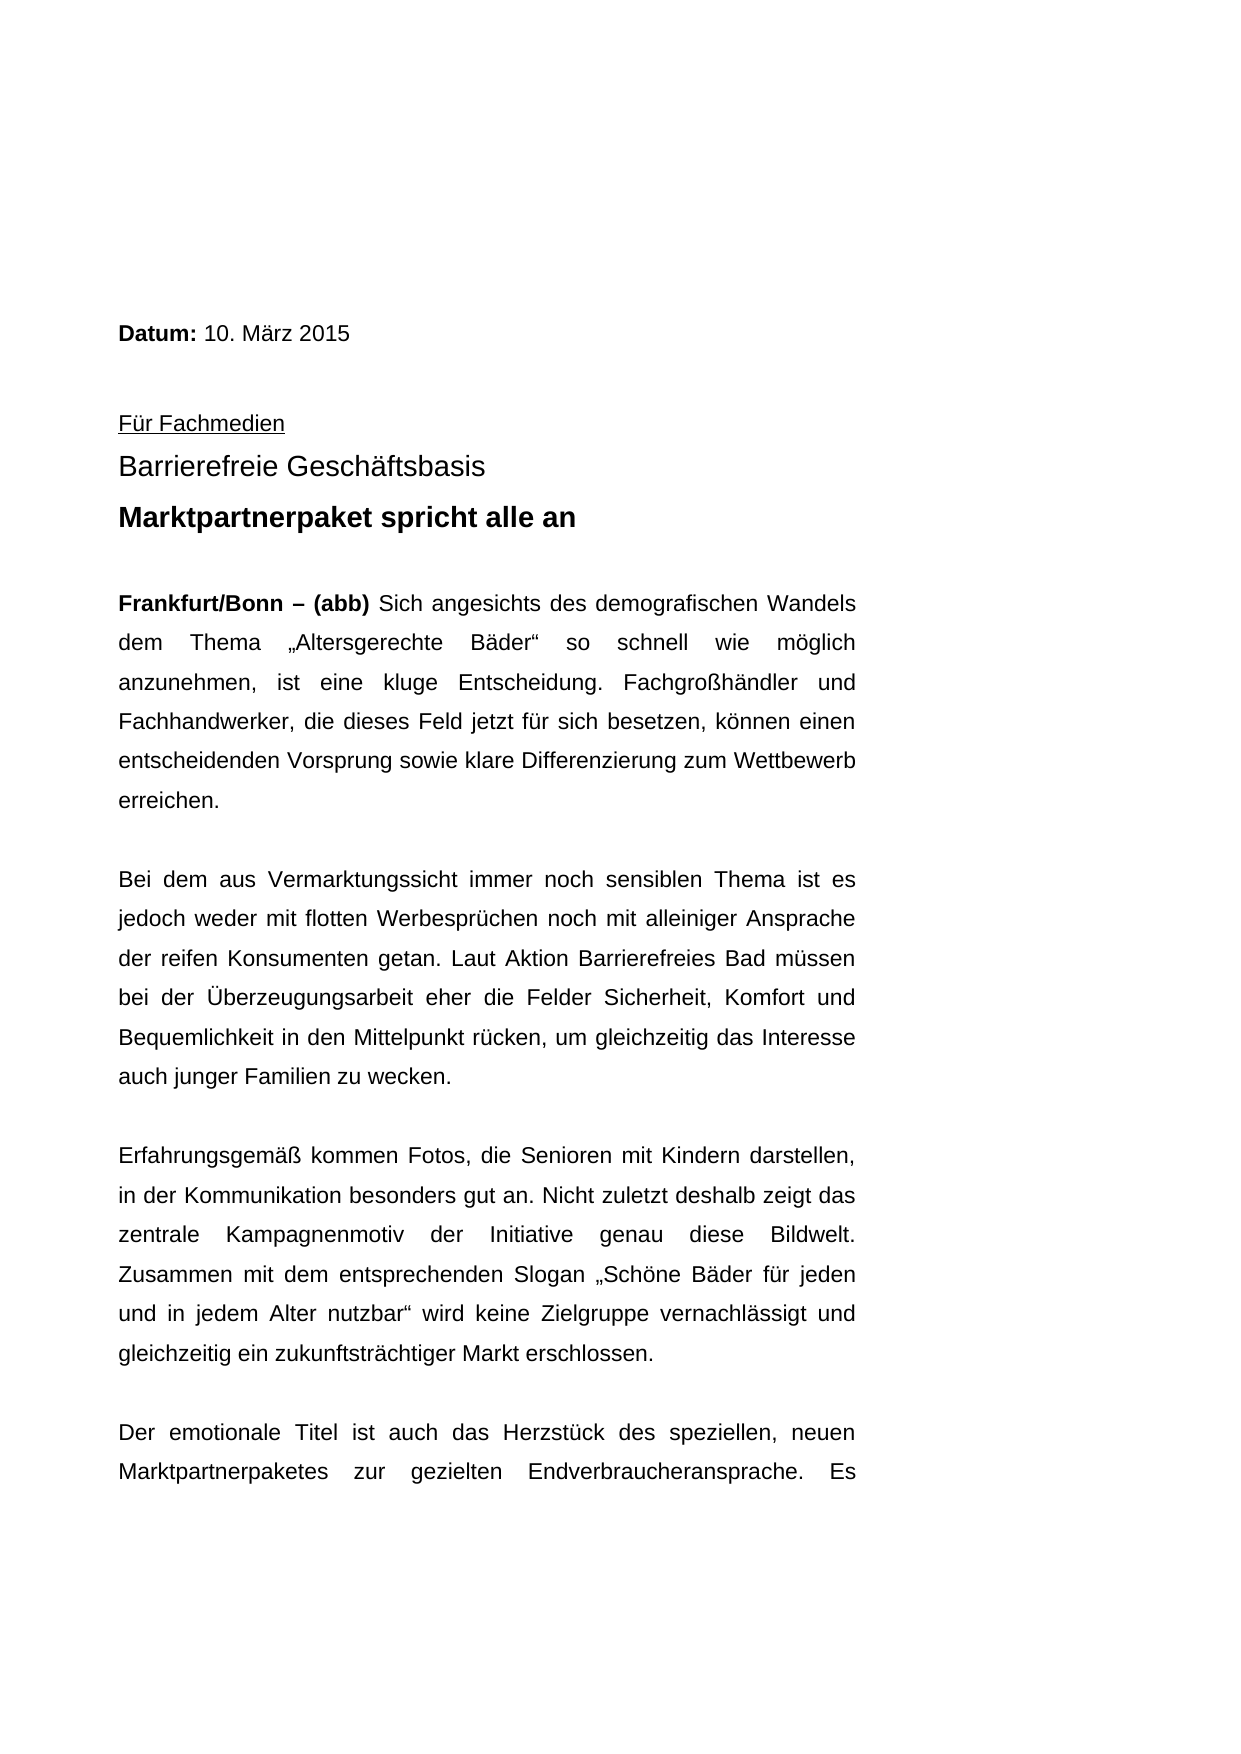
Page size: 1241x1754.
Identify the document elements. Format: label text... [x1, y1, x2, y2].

text Barrierefreie Geschäftsbasis [118, 449, 856, 483]
text Bei dem aus Vermarktungssicht immer noch sensiblen Thema ist es jedoch weder mit flotten Werbesprüchen noch mit alleiniger Ansprache der reifen Konsumenten getan. Laut Aktion Barrierefreies Bad müssen bei der Überzeugungsarbeit eher die Felder Sicherheit, Komfort und Bequemlichkeit in den Mittelpunkt rücken, um gleichzeitig das Interesse auch junger Familien zu wecken. [118, 866, 856, 1090]
text Frankfurt/Bonn – (abb) Sich angesichts des demografischen Wandels dem Thema „Altersgerechte Bäder“ so schnell wie möglich anzunehmen, ist eine kluge Entscheidung. Fachgroßhändler und Fachhandwerker, die dieses Feld jetzt für sich besetzen, können einen entscheidenden Vorsprung sowie klare Differenzierung zum Wettbewerb erreichen. [118, 589, 856, 813]
text Datum: 10. März 2015 [118, 320, 856, 347]
text Marktpartnerpaket spricht alle an [118, 500, 856, 533]
text Für Fachmedien [118, 410, 856, 436]
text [118, 1419, 856, 1484]
text Erfahrungsgemäß kommen Fotos, die Senioren mit Kindern darstellen, in der Kommunikation besonders gut an. Nicht zuletzt deshalb zeigt das zentrale Kampagnenmotiv der Initiative genau diese Bildwelt. Zusammen mit dem entsprechenden Slogan „Schöne Bäder für jeden und in jedem Alter nutzbar“ wird keine Zielgruppe vernachlässigt und gleichzeitig ein zukunftsträchtiger Markt erschlossen. [118, 1142, 856, 1366]
